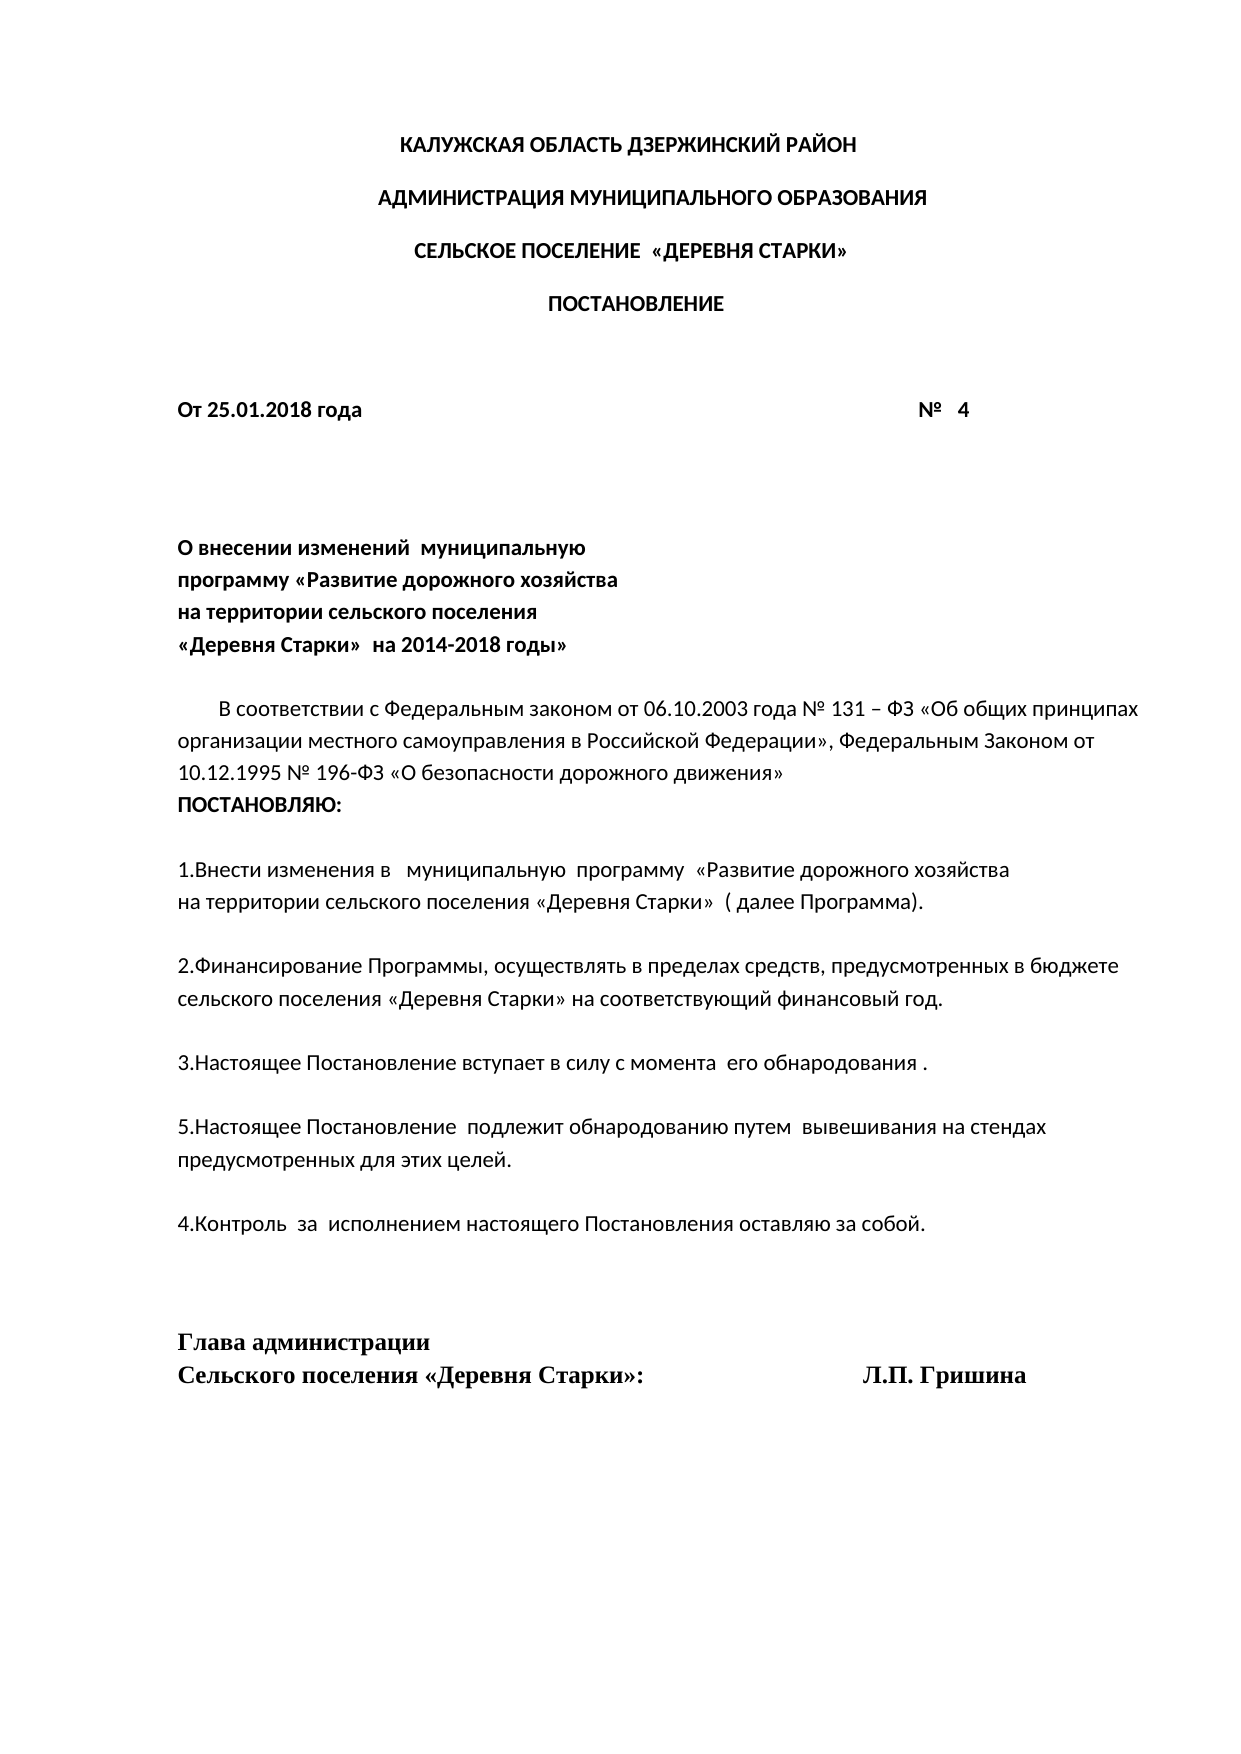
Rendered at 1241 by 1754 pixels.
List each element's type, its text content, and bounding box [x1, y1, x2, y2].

text АДМИНИСТРАЦИЯ МУНИЦИПАЛЬНОГО ОБРАЗОВАНИЯ [177, 183, 1152, 211]
text Глава администрации [177, 1327, 1152, 1356]
text О внесении изменений муниципальную [177, 533, 1152, 561]
text 5.Настоящее Постановление подлежит обнародованию путем вывешивания на стендах предусмотренных для этих целей. [177, 1112, 1152, 1173]
text программу «Развитие дорожного хозяйства [177, 565, 1152, 593]
text «Деревня Старки» на 2014-2018 годы» [177, 630, 1152, 658]
text КАЛУЖСКАЯ ОБЛАСТЬ ДЗЕРЖИНСКИЙ РАЙОН [177, 130, 1152, 158]
text на территории сельского поселения «Деревня Старки» ( далее Программа). [177, 887, 1152, 915]
text СЕЛЬСКОЕ ПОСЕЛЕНИЕ «ДЕРЕВНЯ СТАРКИ» [177, 236, 1152, 264]
text ПОСТАНОВЛЯЮ: [177, 791, 1152, 819]
text 1.Внести изменения в муниципальную программу «Развитие дорожного хозяйства [177, 855, 1152, 883]
text 3.Настоящее Постановление вступает в силу с момента его обнародования . [177, 1048, 1152, 1076]
text ПОСТАНОВЛЕНИЕ [177, 289, 1152, 317]
text на территории сельского поселения [177, 597, 1152, 626]
text 2.Финансирование Программы, осуществлять в пределах средств, предусмотренных в бюджете сельского поселения «Деревня Старки» на соответствующий финансовый год. [177, 952, 1152, 1012]
text Сельского поселения «Деревня Старки»: Л.П. Гришина [177, 1360, 1152, 1389]
text 4.Контроль за исполнением настоящего Постановления оставляю за собой. [177, 1209, 1152, 1237]
text В соответствии с Федеральным законом от 06.10.2003 года № 131 – ФЗ «Об общих принципах организации местного самоуправления в Российской Федерации», Федеральным Законом от 10.12.1995 № 196-ФЗ «О безопасности дорожного движения» [177, 694, 1152, 786]
text От 25.01.2018 года № 4 [177, 395, 1152, 423]
